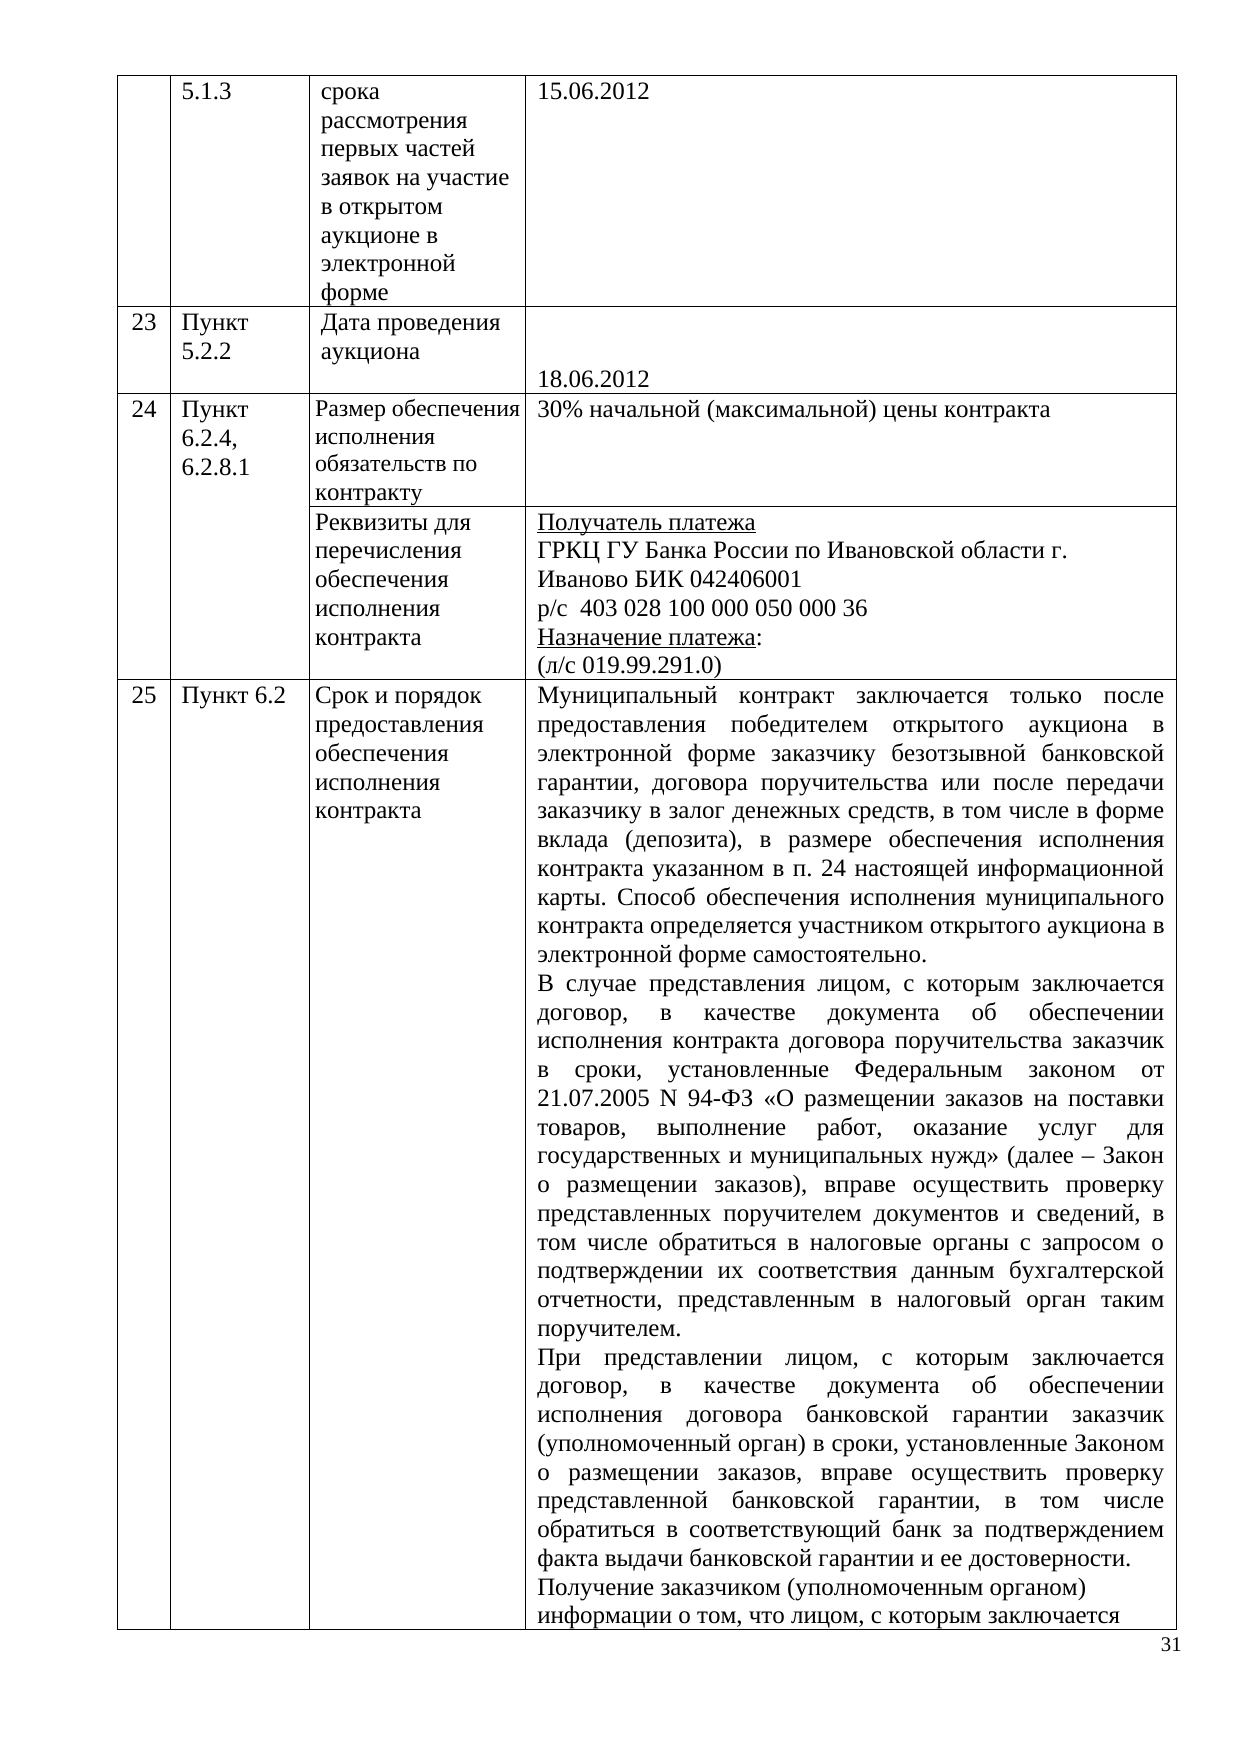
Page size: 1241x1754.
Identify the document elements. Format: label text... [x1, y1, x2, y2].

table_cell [310, 680, 525, 1629]
table_cell Пункт 6.2.4, 6.2.8.1 [171, 394, 309, 679]
table_cell 23 [118, 307, 170, 393]
table_cell Дата проведения аукциона [310, 307, 525, 393]
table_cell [526, 680, 1176, 1629]
table_cell Пункт 6.2 [171, 680, 309, 1629]
table_cell 18.06.2012 [526, 307, 1176, 393]
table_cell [310, 76, 525, 306]
table_cell 15.06.2012 [526, 76, 1176, 306]
table_cell Размер обеспечения исполнения обязательств по контракту [310, 394, 525, 506]
table_cell 22 [118, 76, 170, 306]
table_cell Реквизиты для перечисления обеспечения исполнения контракта [310, 507, 525, 679]
table_cell Пункт 5.2.2 [171, 307, 309, 393]
table_cell 24 [118, 394, 170, 679]
table_cell 30% начальной (максимальной) цены контракта [526, 394, 1176, 506]
table_cell Пункт 5.1.3 [171, 76, 309, 306]
table_cell 25 [118, 680, 170, 1629]
table_cell Получатель платежа ГРКЦ ГУ Банка России по Ивановской области г. Иваново БИК 042406001 р/с 403 028 100 000 050 000 36 Назначение платежа: (л/с 019.99.291.0) [526, 507, 1176, 679]
